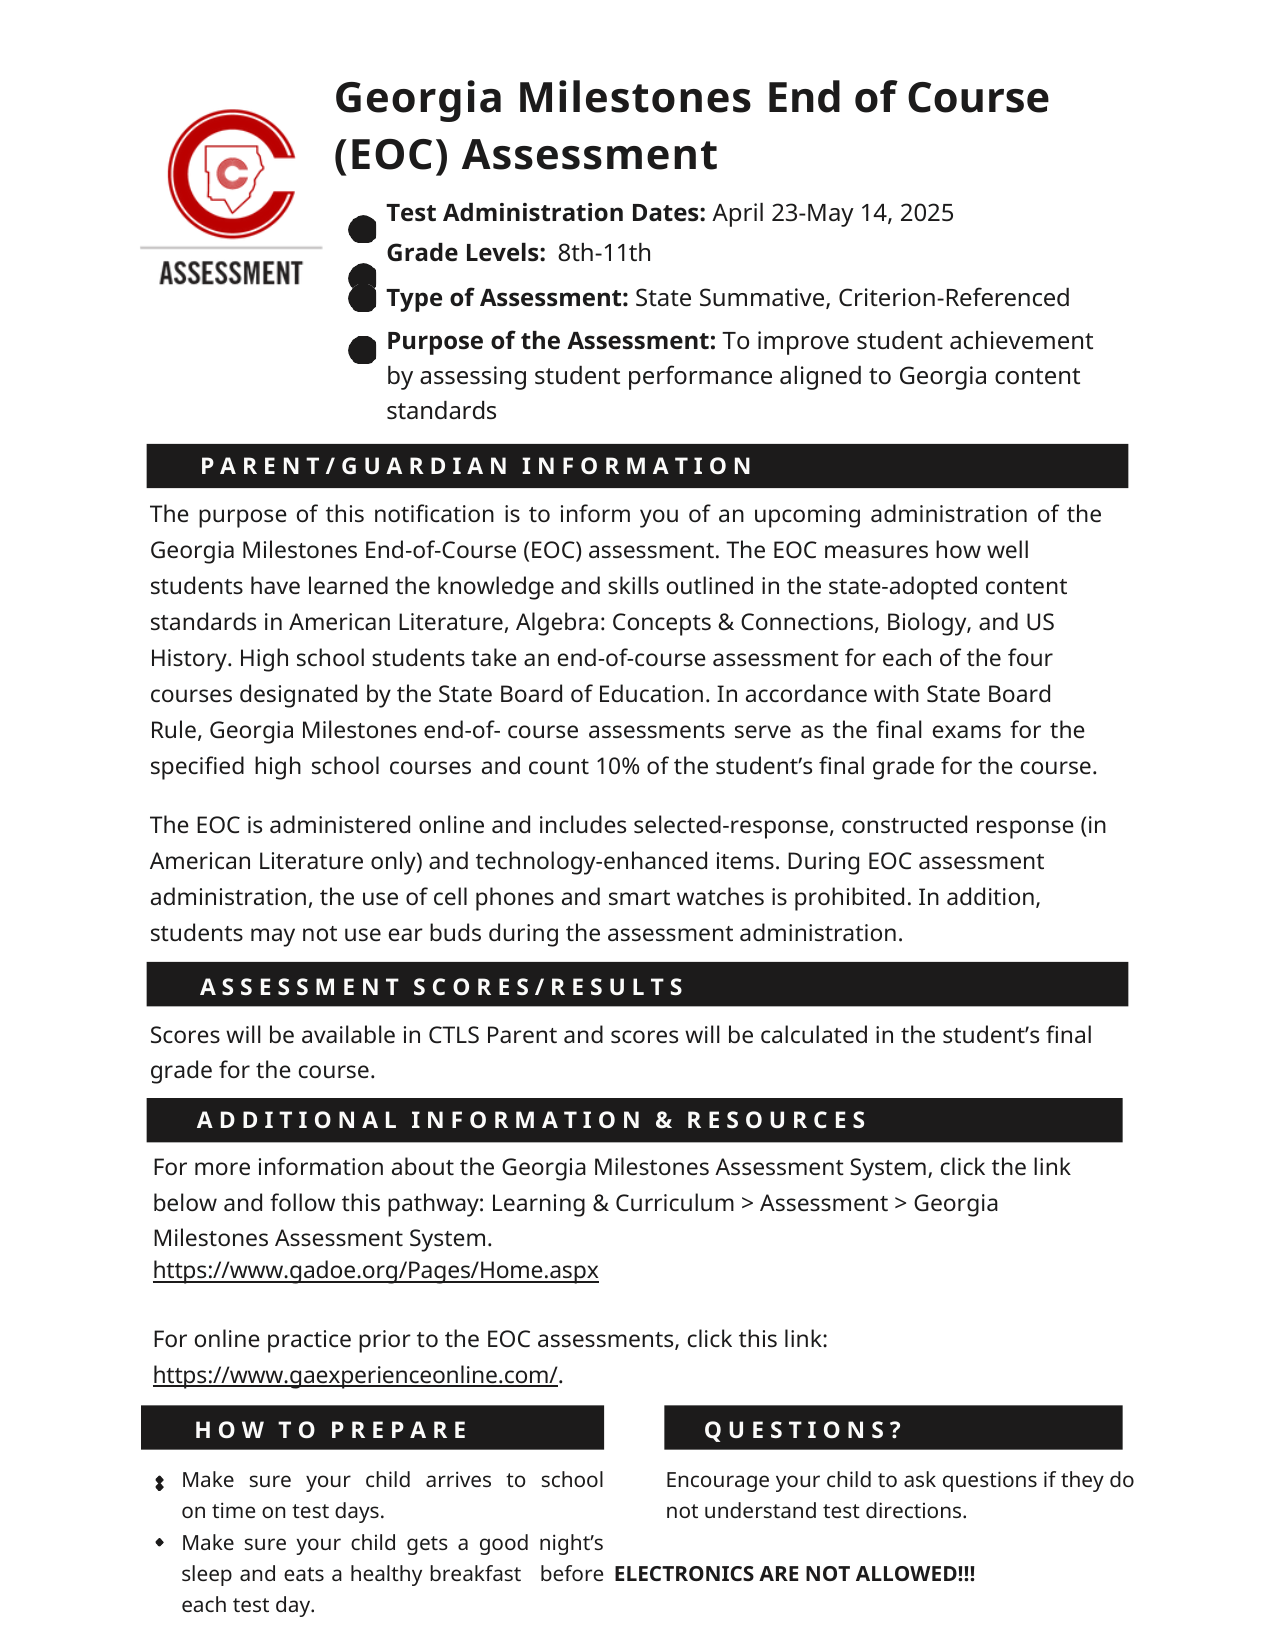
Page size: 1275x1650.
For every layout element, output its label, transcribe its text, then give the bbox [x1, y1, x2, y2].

picture [348, 215, 377, 243]
text Purpose of the Assessment: To improve student achievement by assessing student performance aligned to Georgia content standards [386, 323, 1109, 427]
text Test Administration Dates: April 23-May 14, 2025 [386, 195, 1109, 228]
text Grade Levels: 8th-11th [386, 236, 1139, 269]
text https://www.gadoe.org/Pages/Home.aspx [152, 1257, 1139, 1284]
text Make sure your child gets a good night’s sleep and eats a healthy breakfast before each test day. [181, 1528, 604, 1618]
text For online practice prior to the EOC assessments, click this link: https://www.gaexperienceonline.com/. [152, 1323, 1109, 1390]
text Scores will be available in CTLS Parent and scores will be calculated in the student’s final grade for the course. [149, 1007, 1109, 1086]
text The purpose of this notification is to inform you of an upcoming administration of the Georgia Milestones End-of-Course (EOC) assessment. The EOC measures how well students have learned the knowledge and skills outlined in the state-adopted content standards in American Literature, Algebra: Concepts & Connections, Biology, and US History. High school students take an end-of-course assessment for each of the four courses designated by the State Board of Education. In accordance with State Board Rule, Georgia Milestones end-of- course assessments serve as the final exams for the specified high school courses and count 10% of the student’s final grade for the course. [149, 489, 1112, 781]
picture [127, 67, 336, 335]
text For more information about the Georgia Milestones Assessment System, click the link below and follow this pathway: Learning & Curriculum > Assessment > Georgia Milestones Assessment System. [152, 1143, 1109, 1253]
title Georgia Milestones End of Course (EOC) Assessment [336, 68, 1109, 182]
text Type of Assessment: State Summative, Criterion-Referenced [386, 281, 1139, 313]
text Encourage your child to ask questions if they do not understand test directions. [665, 1465, 1136, 1525]
picture [348, 263, 377, 312]
text Make sure your child arrives to school on time on test days. [181, 1465, 604, 1525]
picture [348, 336, 377, 364]
text ELECTRONICS ARE NOT ALLOWED!!! [614, 1559, 1136, 1587]
text The EOC is administered online and includes selected-response, constructed response (in American Literature only) and technology-enhanced items. During EOC assessment administration, the use of cell phones and smart watches is prohibited. In addition, students may not use ear buds during the assessment administration. [149, 809, 1109, 948]
